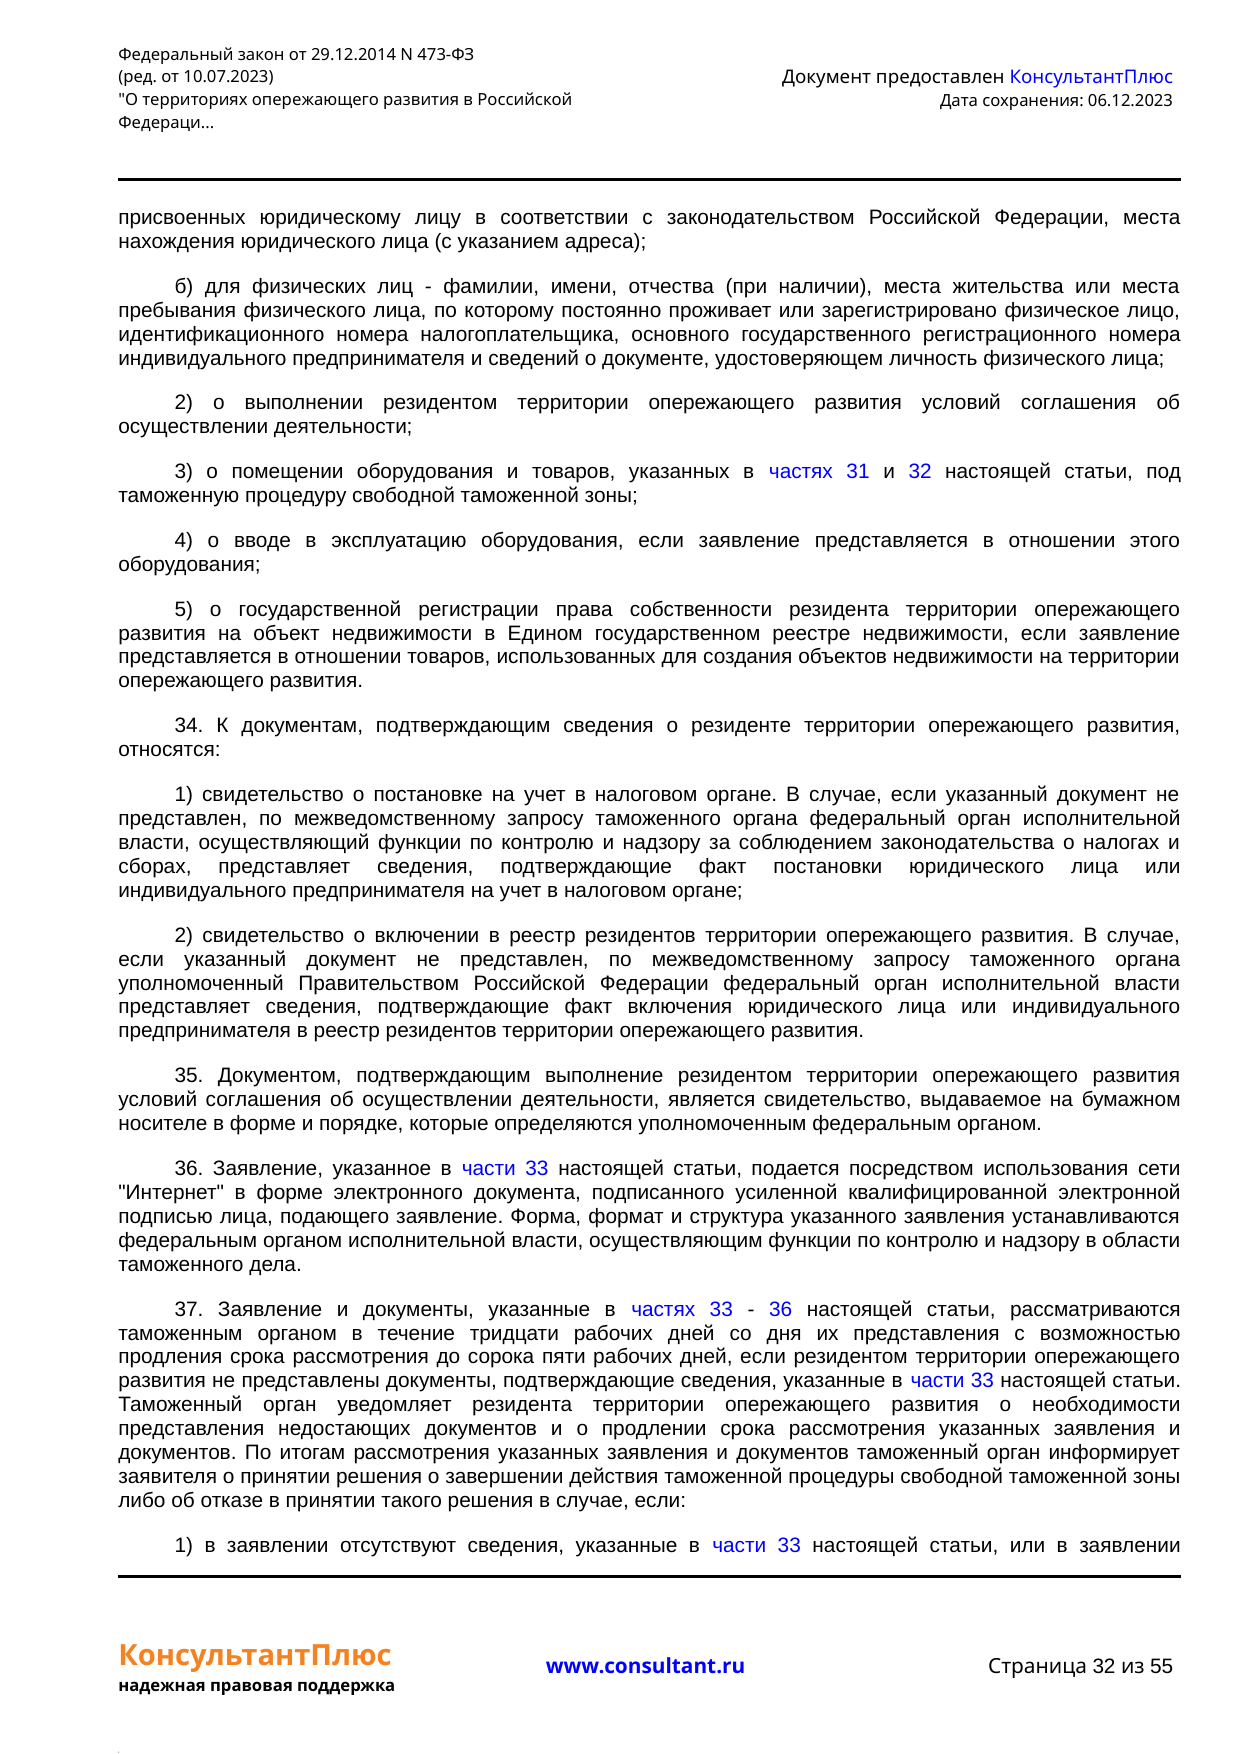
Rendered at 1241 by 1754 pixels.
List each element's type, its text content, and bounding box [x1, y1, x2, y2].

text 37. Заявление и документы, указанные в частях 33 - 36 настоящей статьи, рассматриваются таможенным органом в течение тридцати рабочих дней со дня их представления с возможностью продления срока рассмотрения до сорока пяти рабочих дней, если резидентом территории опережающего развития не представлены документы, подтверждающие сведения, указанные в части 33 настоящей статьи. Таможенный орган уведомляет резидента территории опережающего развития о необходимости представления недостающих документов и о продлении срока рассмотрения указанных заявления и документов. По итогам рассмотрения указанных заявления и документов таможенный орган информирует заявителя о принятии решения о завершении действия таможенной процедуры свободной таможенной зоны либо об отказе в принятии такого решения в случае, если: [118, 1296, 1181, 1512]
text 36. Заявление, указанное в части 33 настоящей статьи, подается посредством использования сети "Интернет" в форме электронного документа, подписанного усиленной квалифицированной электронной подписью лица, подающего заявление. Форма, формат и структура указанного заявления устанавливаются федеральным органом исполнительной власти, осуществляющим функции по контролю и надзору в области таможенного дела. [118, 1156, 1181, 1276]
text 5) о государственной регистрации права собственности резидента территории опережающего развития на объект недвижимости в Едином государственном реестре недвижимости, если заявление представляется в отношении товаров, использованных для создания объектов недвижимости на территории опережающего развития. [118, 596, 1181, 692]
text 2) свидетельство о включении в реестр резидентов территории опережающего развития. В случае, если указанный документ не представлен, по межведомственному запросу таможенного органа уполномоченный Правительством Российской Федерации федеральный орган исполнительной власти представляет сведения, подтверждающие факт включения юридического лица или индивидуального предпринимателя в реестр резидентов территории опережающего развития. [118, 922, 1181, 1042]
text 35. Документом, подтверждающим выполнение резидентом территории опережающего развития условий соглашения об осуществлении деятельности, является свидетельство, выдаваемое на бумажном носителе в форме и порядке, которые определяются уполномоченным федеральным органом. [118, 1063, 1181, 1135]
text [118, 205, 1181, 253]
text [118, 1533, 1181, 1557]
text 4) о вводе в эксплуатацию оборудования, если заявление представляется в отношении этого оборудования; [118, 528, 1181, 576]
text 34. К документам, подтверждающим сведения о резиденте территории опережающего развития, относятся: [118, 713, 1181, 761]
text 2) о выполнении резидентом территории опережающего развития условий соглашения об осуществлении деятельности; [118, 390, 1181, 438]
text 3) о помещении оборудования и товаров, указанных в частях 31 и 32 настоящей статьи, под таможенную процедуру свободной таможенной зоны; [118, 459, 1181, 507]
text 1) свидетельство о постановке на учет в налоговом органе. В случае, если указанный документ не представлен, по межведомственному запросу таможенного органа федеральный орган исполнительной власти, осуществляющий функции по контролю и надзору за соблюдением законодательства о налогах и сборах, представляет сведения, подтверждающие факт постановки юридического лица или индивидуального предпринимателя на учет в налоговом органе; [118, 782, 1181, 902]
text б) для физических лиц - фамилии, имени, отчества (при наличии), места жительства или места пребывания физического лица, по которому постоянно проживает или зарегистрировано физическое лицо, идентификационного номера налогоплательщика, основного государственного регистрационного номера индивидуального предпринимателя и сведений о документе, удостоверяющем личность физического лица; [118, 273, 1181, 369]
